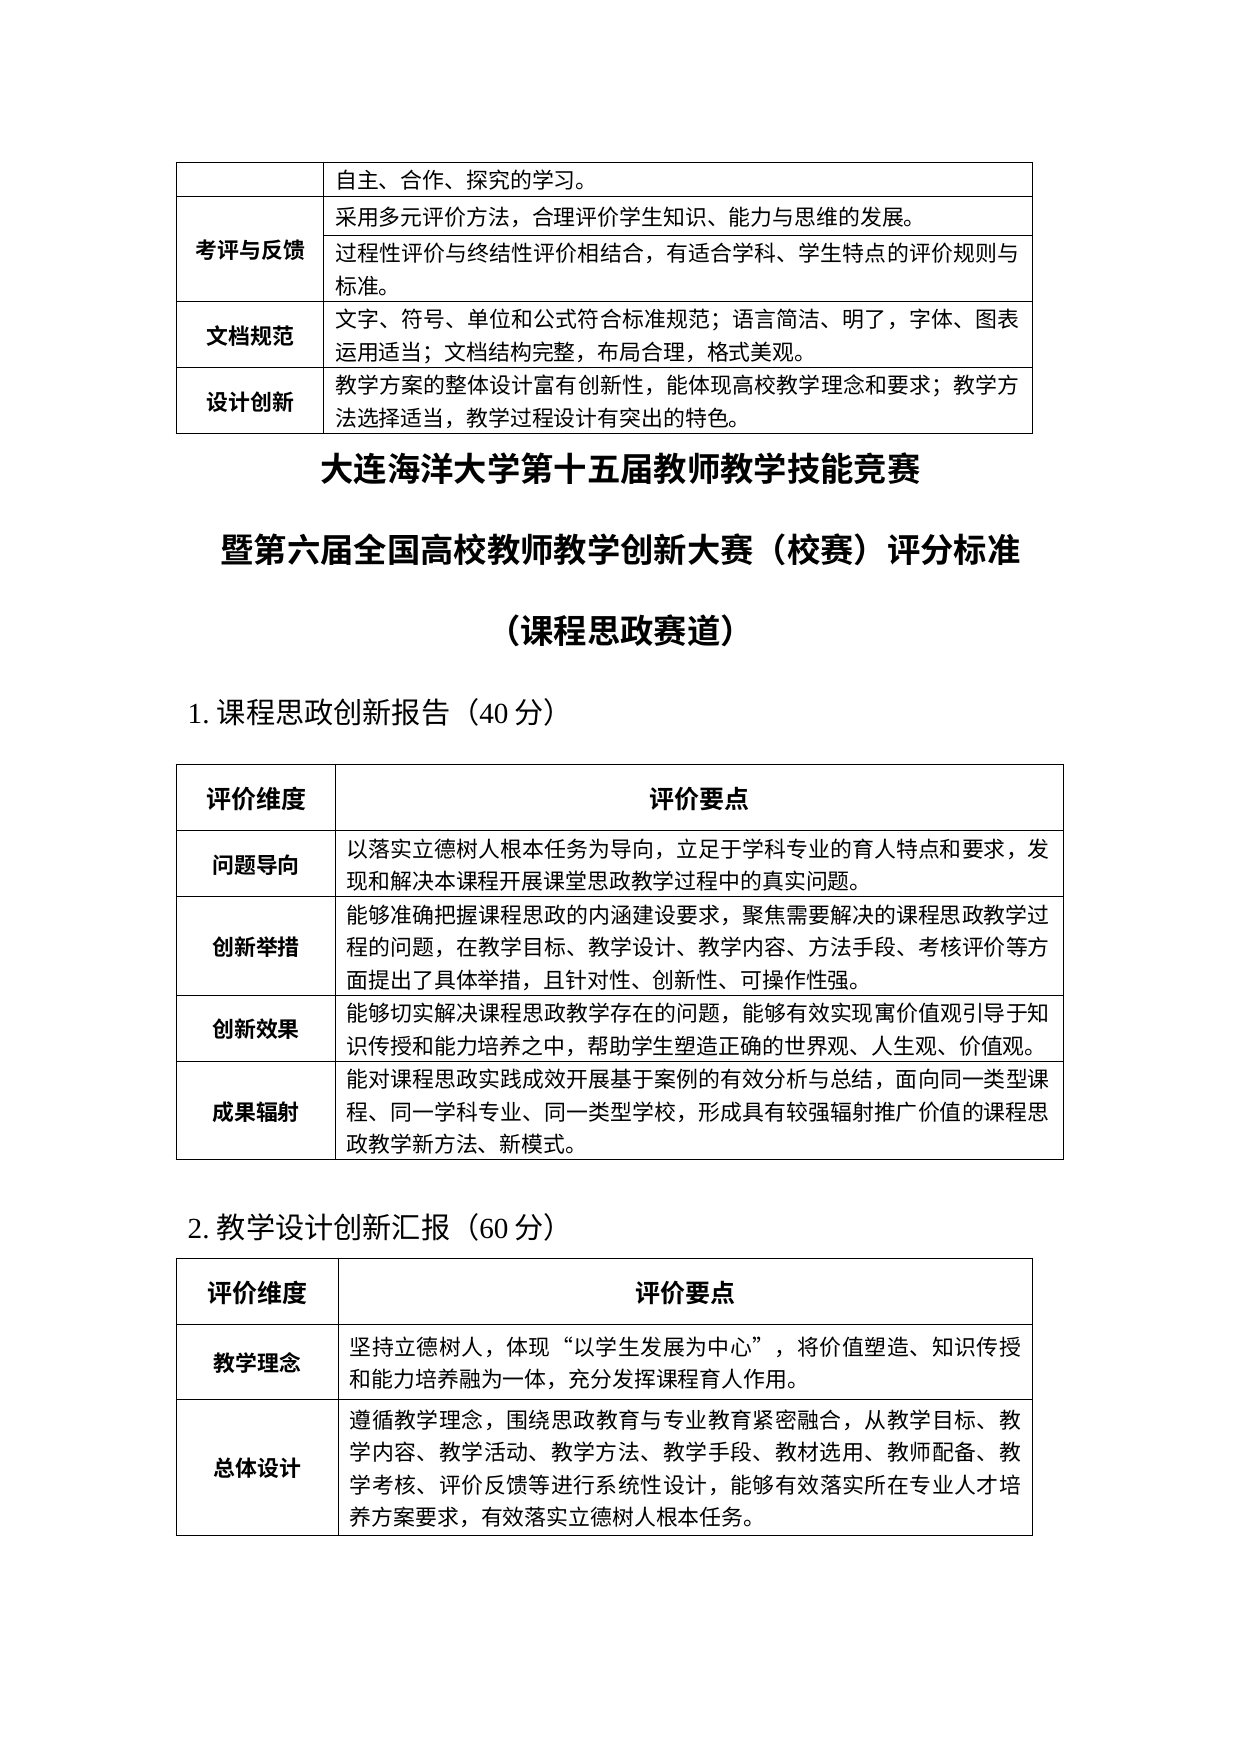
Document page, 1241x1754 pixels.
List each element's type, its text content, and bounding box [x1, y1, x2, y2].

table_cell 成果辐射 [177, 1062, 335, 1159]
table_cell 坚持立德树人，体现“以学生发展为中心”，将价值塑造、知识传授和能力培养融为一体，充分发挥课程育人作用。 [339, 1325, 1032, 1398]
table_header 评价维度 [177, 1259, 338, 1324]
table_cell 过程性评价与终结性评价相结合，有适合学科、学生特点的评价规则与标准。 [324, 236, 1032, 301]
table_header 评价要点 [336, 765, 1063, 830]
table_cell 创新举措 [177, 897, 335, 995]
table_cell 创新效果 [177, 996, 335, 1061]
text 暨第六届全国高校教师教学创新大赛（校赛）评分标准 [187, 515, 1053, 580]
table_cell 采用多元评价方法，合理评价学生知识、能力与思维的发展。 [324, 197, 1032, 235]
table_cell 教学方案的整体设计富有创新性，能体现高校教学理念和要求；教学方法选择适当，教学过程设计有突出的特色。 [324, 368, 1032, 433]
table_header 评价要点 [339, 1259, 1032, 1324]
table_header 评价维度 [177, 765, 335, 830]
table_cell 教学理念 [177, 1325, 338, 1398]
table_cell 遵循教学理念，围绕思政教育与专业教育紧密融合，从教学目标、教学内容、教学活动、教学方法、教学手段、教材选用、教师配备、教学考核、评价反馈等进行系统性设计，能够有效落实所在专业人才培养方案要求，有效落实立德树人根本任务。 [339, 1400, 1032, 1535]
table_cell 能对课程思政实践成效开展基于案例的有效分析与总结，面向同一类型课程、同一学科专业、同一类型学校，形成具有较强辐射推广价值的课程思政教学新方法、新模式。 [336, 1062, 1063, 1159]
table_cell 以落实立德树人根本任务为导向，立足于学科专业的育人特点和要求，发现和解决本课程开展课堂思政教学过程中的真实问题。 [336, 831, 1063, 896]
text 2. 教学设计创新汇报（60分） [187, 1193, 1053, 1258]
table_cell 设计创新 [177, 368, 323, 433]
text 大连海洋大学第十五届教师教学技能竞赛 [187, 434, 1053, 499]
table_cell 文字、符号、单位和公式符合标准规范；语言简洁、明了，字体、图表运用适当；文档结构完整，布局合理，格式美观。 [324, 302, 1032, 367]
table_cell 能够准确把握课程思政的内涵建设要求，聚焦需要解决的课程思政教学过程的问题，在教学目标、教学设计、教学内容、方法手段、考核评价等方面提出了具体举措，且针对性、创新性、可操作性强。 [336, 897, 1063, 995]
table_cell 考评与反馈 [177, 197, 323, 301]
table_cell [324, 163, 1032, 196]
table_cell 问题导向 [177, 831, 335, 896]
text （课程思政赛道） [187, 597, 1053, 662]
table_cell 总体设计 [177, 1400, 338, 1535]
text 1. 课程思政创新报告（40分） [187, 678, 1053, 743]
table_cell 能够切实解决课程思政教学存在的问题，能够有效实现寓价值观引导于知识传授和能力培养之中，帮助学生塑造正确的世界观、人生观、价值观。 [336, 996, 1063, 1061]
table_cell 文档规范 [177, 302, 323, 367]
